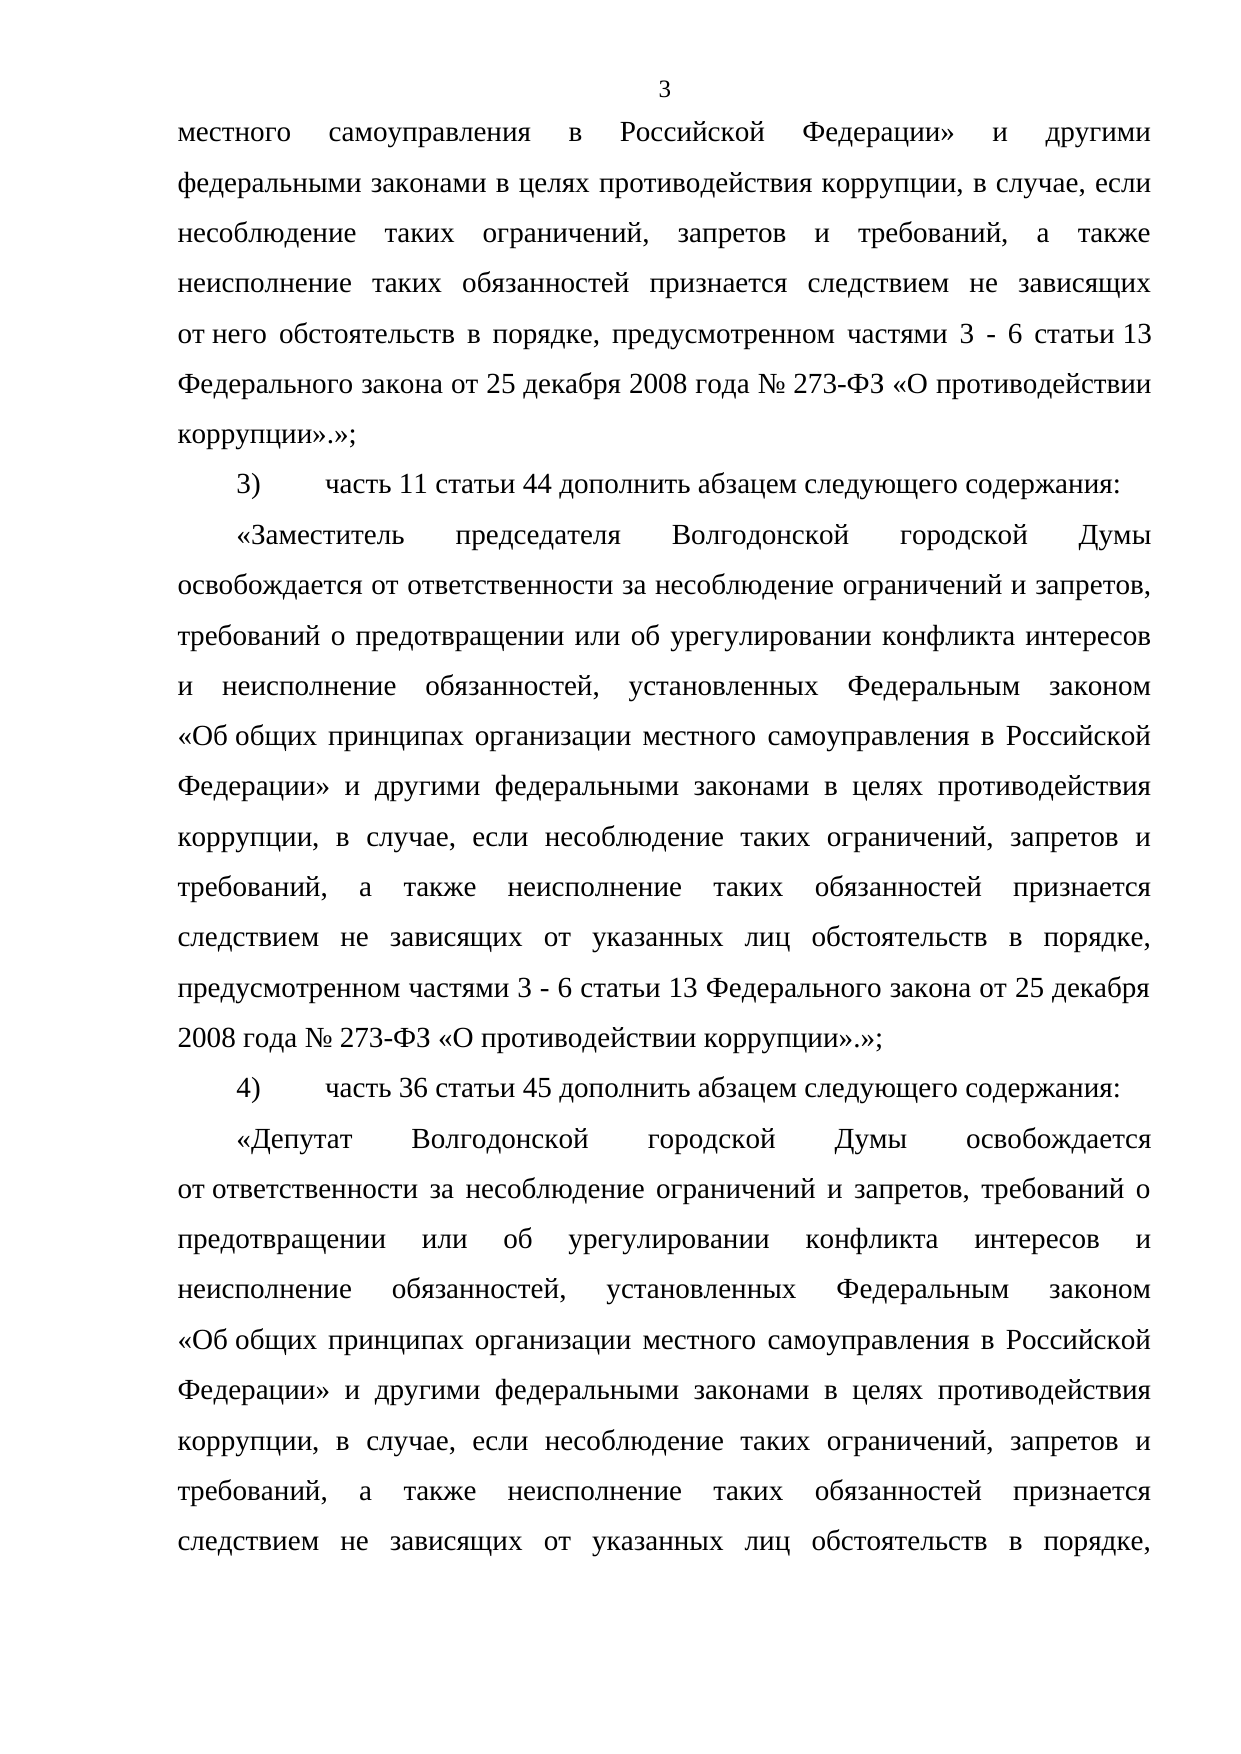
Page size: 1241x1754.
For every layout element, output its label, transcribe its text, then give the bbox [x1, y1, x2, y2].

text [177, 114, 1152, 450]
text «Заместитель председателя Волгодонской городской Думы освобождается от ответственности за несоблюдение ограничений и запретов, требований о предотвращении или об урегулировании конфликта интересов и неисполнение обязанностей, установленных Федеральным законом «Об общих принципах организации местного самоуправления в Российской Федерации» и другими федеральными законами в целях противодействия коррупции, в случае, если несоблюдение таких ограничений, запретов и требований, а также неисполнение таких обязанностей признается следствием не зависящих от указанных лиц обстоятельств в порядке, предусмотренном частями 3 - 6 статьи 13 Федерального закона от 25 декабря 2008 года № 273-ФЗ «О противодействии коррупции».»; [177, 517, 1152, 1054]
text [177, 1121, 1152, 1557]
text 4) часть 36 статьи 45 дополнить абзацем следующего содержания: [177, 1070, 1152, 1104]
text 3) часть 11 статьи 44 дополнить абзацем следующего содержания: [177, 467, 1152, 500]
